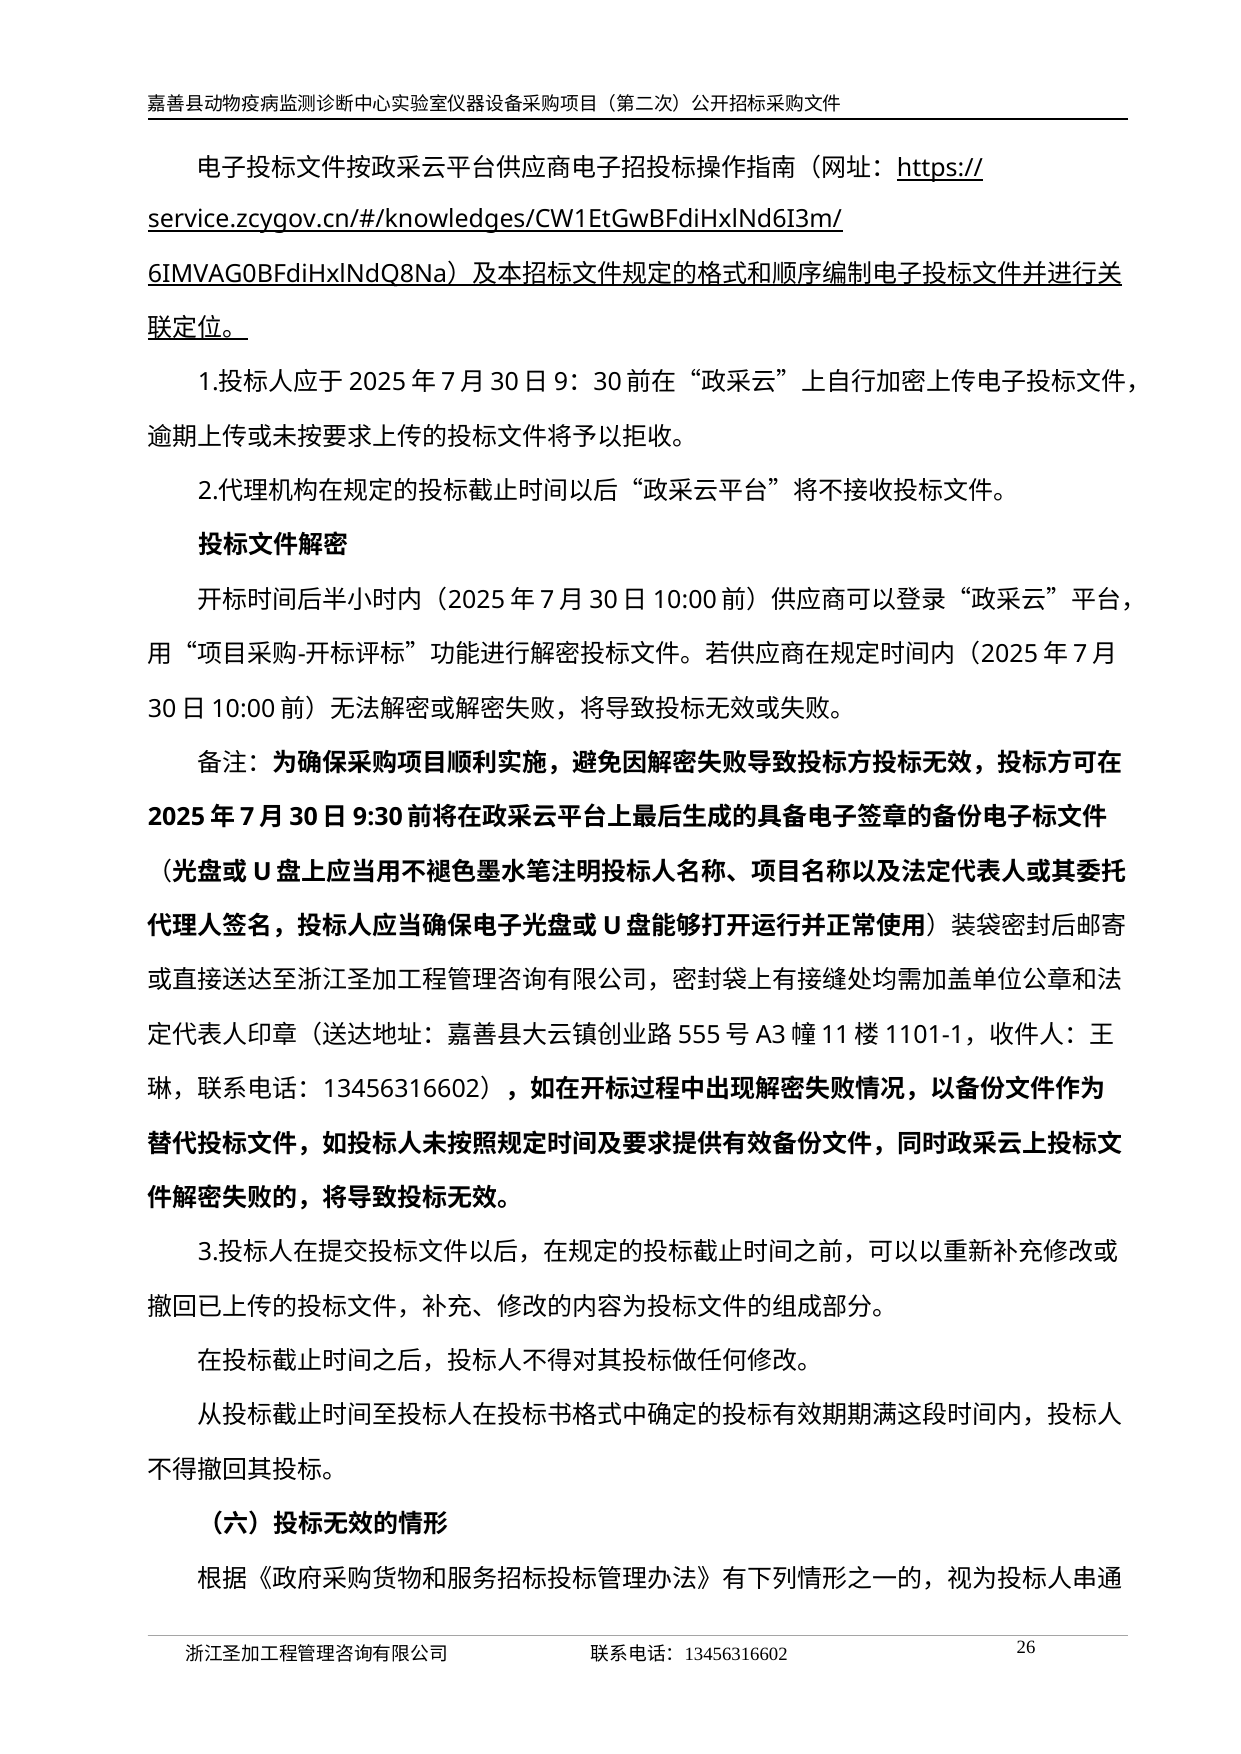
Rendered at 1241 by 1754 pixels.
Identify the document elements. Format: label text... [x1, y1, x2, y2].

text 在投标截止时间之后，投标人不得对其投标做任何修改。 [148, 1341, 1128, 1377]
text （六）投标无效的情形 [148, 1504, 1128, 1540]
text 投标文件解密 [148, 525, 1128, 561]
text 电子投标文件按政采云平台供应商电子招投标操作指南（网址：https://service.zcygov.cn/#/knowledges/CW1EtGwBFdiHxlNd6I3m/6IMVAG0BFdiHxlNdQ8Na）及本招标文件规定的格式和顺序编制电子投标文件并进行关联定位。 [148, 148, 1128, 344]
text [148, 1558, 1128, 1594]
text 2.代理机构在规定的投标截止时间以后“政采云平台”将不接收投标文件。 [148, 471, 1128, 507]
text 3.投标人在提交投标文件以后，在规定的投标截止时间之前，可以以重新补充修改或撤回已上传的投标文件，补充、修改的内容为投标文件的组成部分。 [148, 1232, 1128, 1322]
text 开标时间后半小时内（2025年7月30日10:00前）供应商可以登录“政采云”平台，用“项目采购-开标评标”功能进行解密投标文件。若供应商在规定时间内（2025年7月30日10:00前）无法解密或解密失败，将导致投标无效或失败。 [148, 579, 1128, 724]
text 从投标截止时间至投标人在投标书格式中确定的投标有效期期满这段时间内，投标人不得撤回其投标。 [148, 1395, 1128, 1486]
text 备注：为确保采购项目顺利实施，避免因解密失败导致投标方投标无效，投标方可在2025年7月30日9:30前将在政采云平台上最后生成的具备电子签章的备份电子标文件（光盘或U盘上应当用不褪色墨水笔注明投标人名称、项目名称以及法定代表人或其委托代理人签名，投标人应当确保电子光盘或U盘能够打开运行并正常使用）装袋密封后邮寄或直接送达至浙江圣加工程管理咨询有限公司，密封袋上有接缝处均需加盖单位公章和法定代表人印章（送达地址：嘉善县大云镇创业路555号A3幢11楼1101-1，收件人：王琳，联系电话：13456316602），如在开标过程中出现解密失败情况，以备份文件作为替代投标文件，如投标人未按照规定时间及要求提供有效备份文件，同时政采云上投标文件解密失败的，将导致投标无效。 [148, 742, 1128, 1214]
text 1.投标人应于2025年7月30日9：30前在“政采云”上自行加密上传电子投标文件，逾期上传或未按要求上传的投标文件将予以拒收。 [148, 362, 1128, 452]
